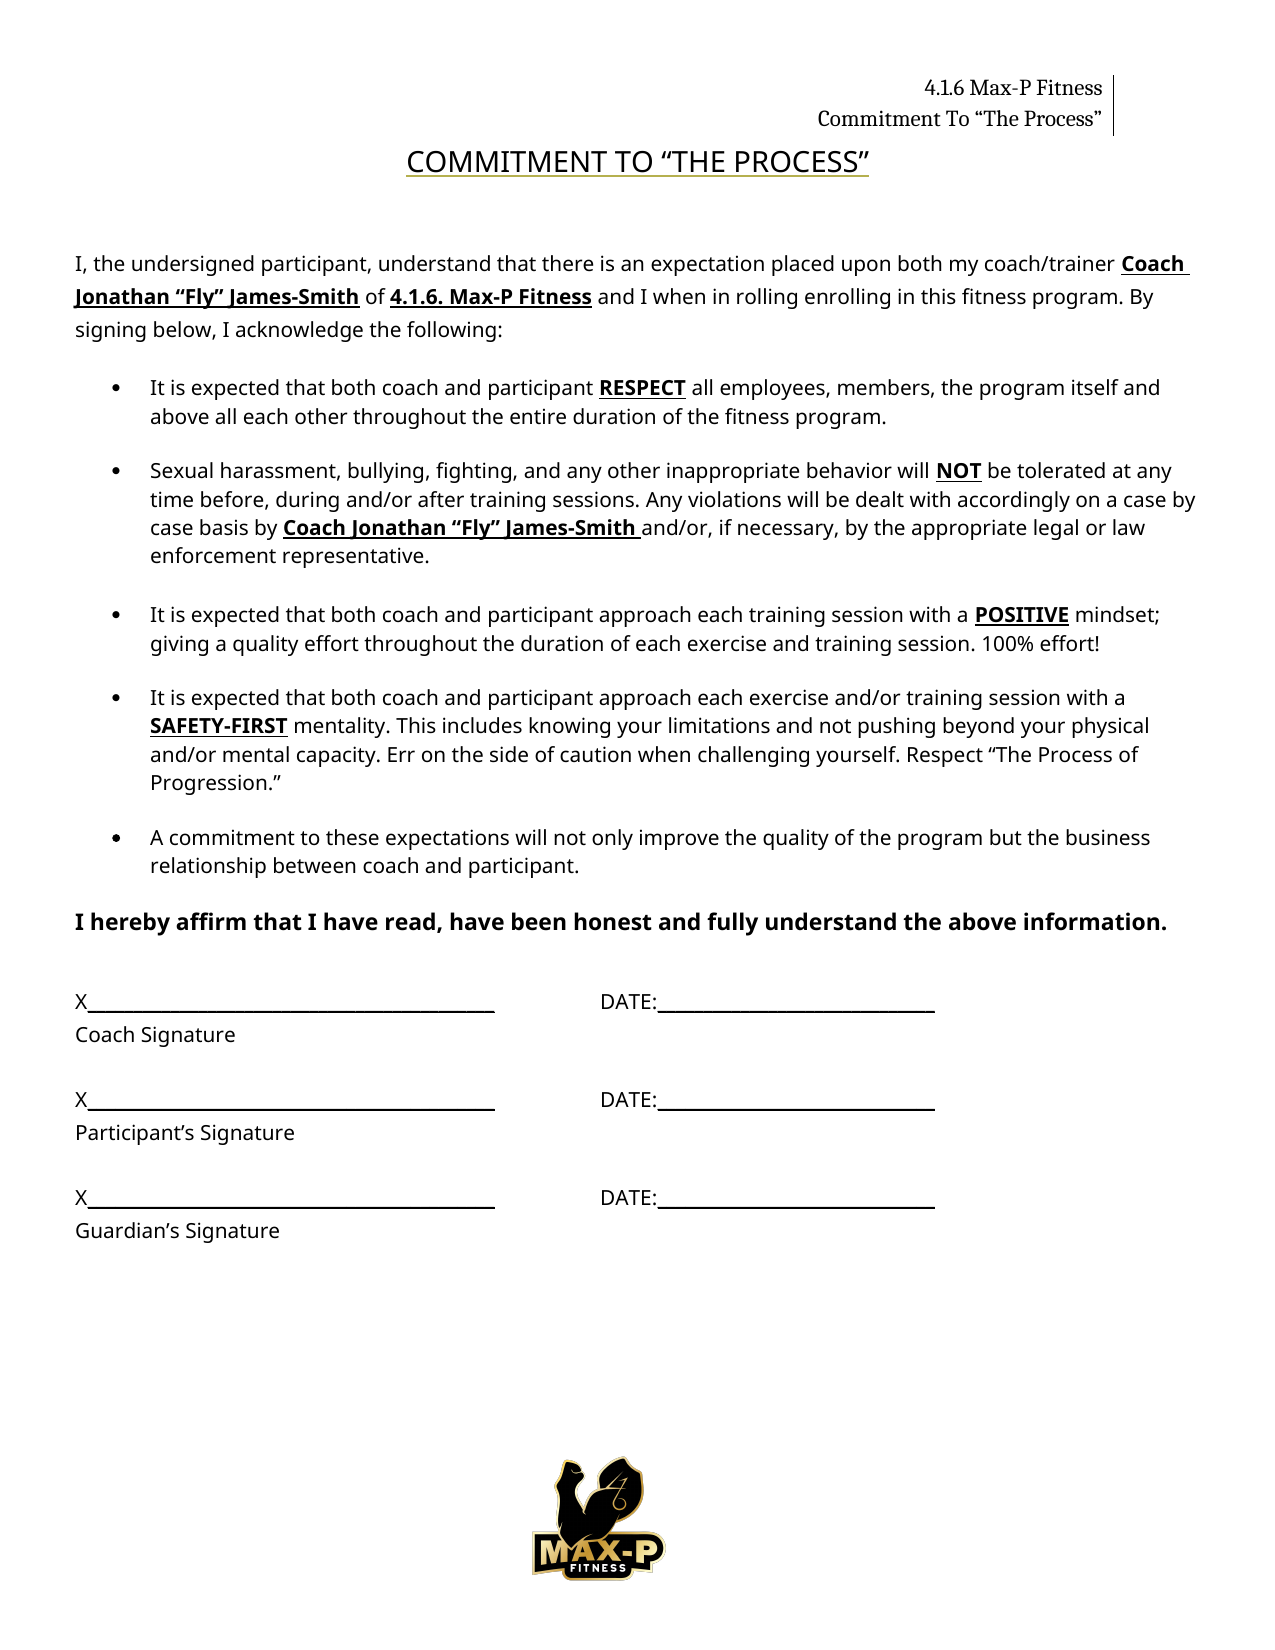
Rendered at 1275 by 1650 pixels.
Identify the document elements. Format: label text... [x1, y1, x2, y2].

text COMMITMENT TO “THE PROCESS” [75, 126, 1200, 181]
text X____________________________________________ DATE:______________________________ [75, 987, 1200, 1016]
text X____________________________________________ DATE:______________________________ [75, 1183, 1200, 1212]
list A commitment to these expectations will not only improve the quality of the program but the business relationship between coach and participant. [112, 823, 1200, 880]
picture [505, 1431, 687, 1613]
text Guardian’s Signature [75, 1216, 1200, 1244]
text I hereby affirm that I have read, have been honest and fully understand the above information. [75, 906, 1200, 937]
text X____________________________________________ DATE:______________________________ [75, 1085, 1200, 1114]
text I, the undersigned participant, understand that there is an expectation placed upon both my coach/trainer Coach Jonathan “Fly” James-Smith of 4.1.6. Max-P Fitness and I when in rolling enrolling in this fitness program. By signing below, I acknowledge the following: [75, 249, 1200, 343]
list It is expected that both coach and participant approach each exercise and/or training session with a SAFETY-FIRST mentality. This includes knowing your limitations and not pushing beyond your physical and/or mental capacity. Err on the side of caution when challenging yourself. Respect “The Process of Progression.” [112, 683, 1200, 797]
list Sexual harassment, bullying, fighting, and any other inappropriate behavior will NOT be tolerated at any time before, during and/or after training sessions. Any violations will be dealt with accordingly on a case by case basis by Coach Jonathan “Fly” James-Smith and/or, if necessary, by the appropriate legal or law enforcement representative. [112, 456, 1200, 570]
list It is expected that both coach and participant approach each training session with a POSITIVE mindset; giving a quality effort throughout the duration of each exercise and training session. 100% effort! [112, 600, 1200, 657]
text Coach Signature [75, 1020, 1200, 1048]
list It is expected that both coach and participant RESPECT all employees, members, the program itself and above all each other throughout the entire duration of the fitness program. [112, 373, 1200, 430]
text Participant’s Signature [75, 1118, 1200, 1146]
